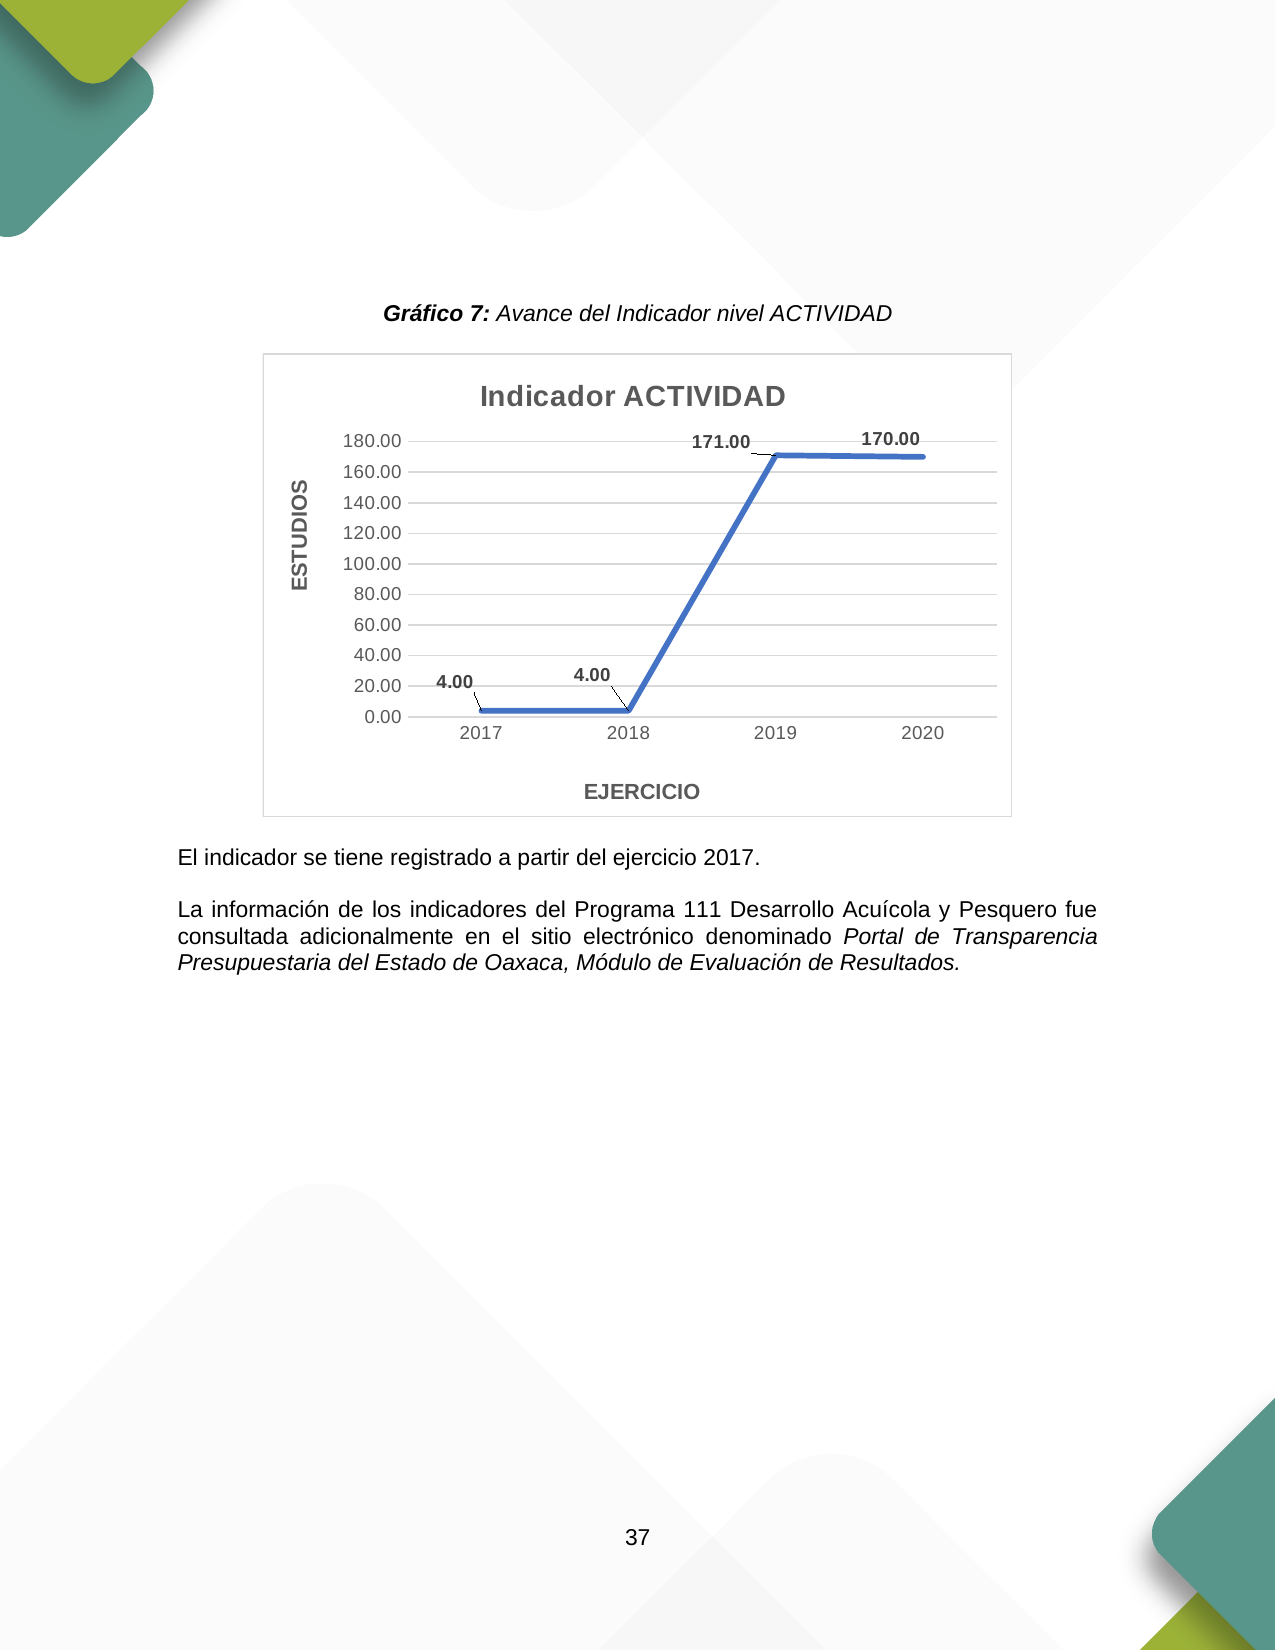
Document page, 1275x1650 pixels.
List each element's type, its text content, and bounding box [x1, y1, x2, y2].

list Gráfico 7: Avance del Indicador nivel ACTIVIDAD [177, 300, 1098, 326]
text La información de los indicadores del Programa 111 Desarrollo Acuícola y Pesquero fue consultada adicionalmente en el sitio electrónico denominado Portal de Transparencia Presupuestaria del Estado de Oaxaca, Módulo de Evaluación de Resultados. [177, 896, 1098, 976]
text El indicador se tiene registrado a partir del ejercicio 2017. [177, 844, 1098, 870]
picture [0, 0, 1275, 1650]
